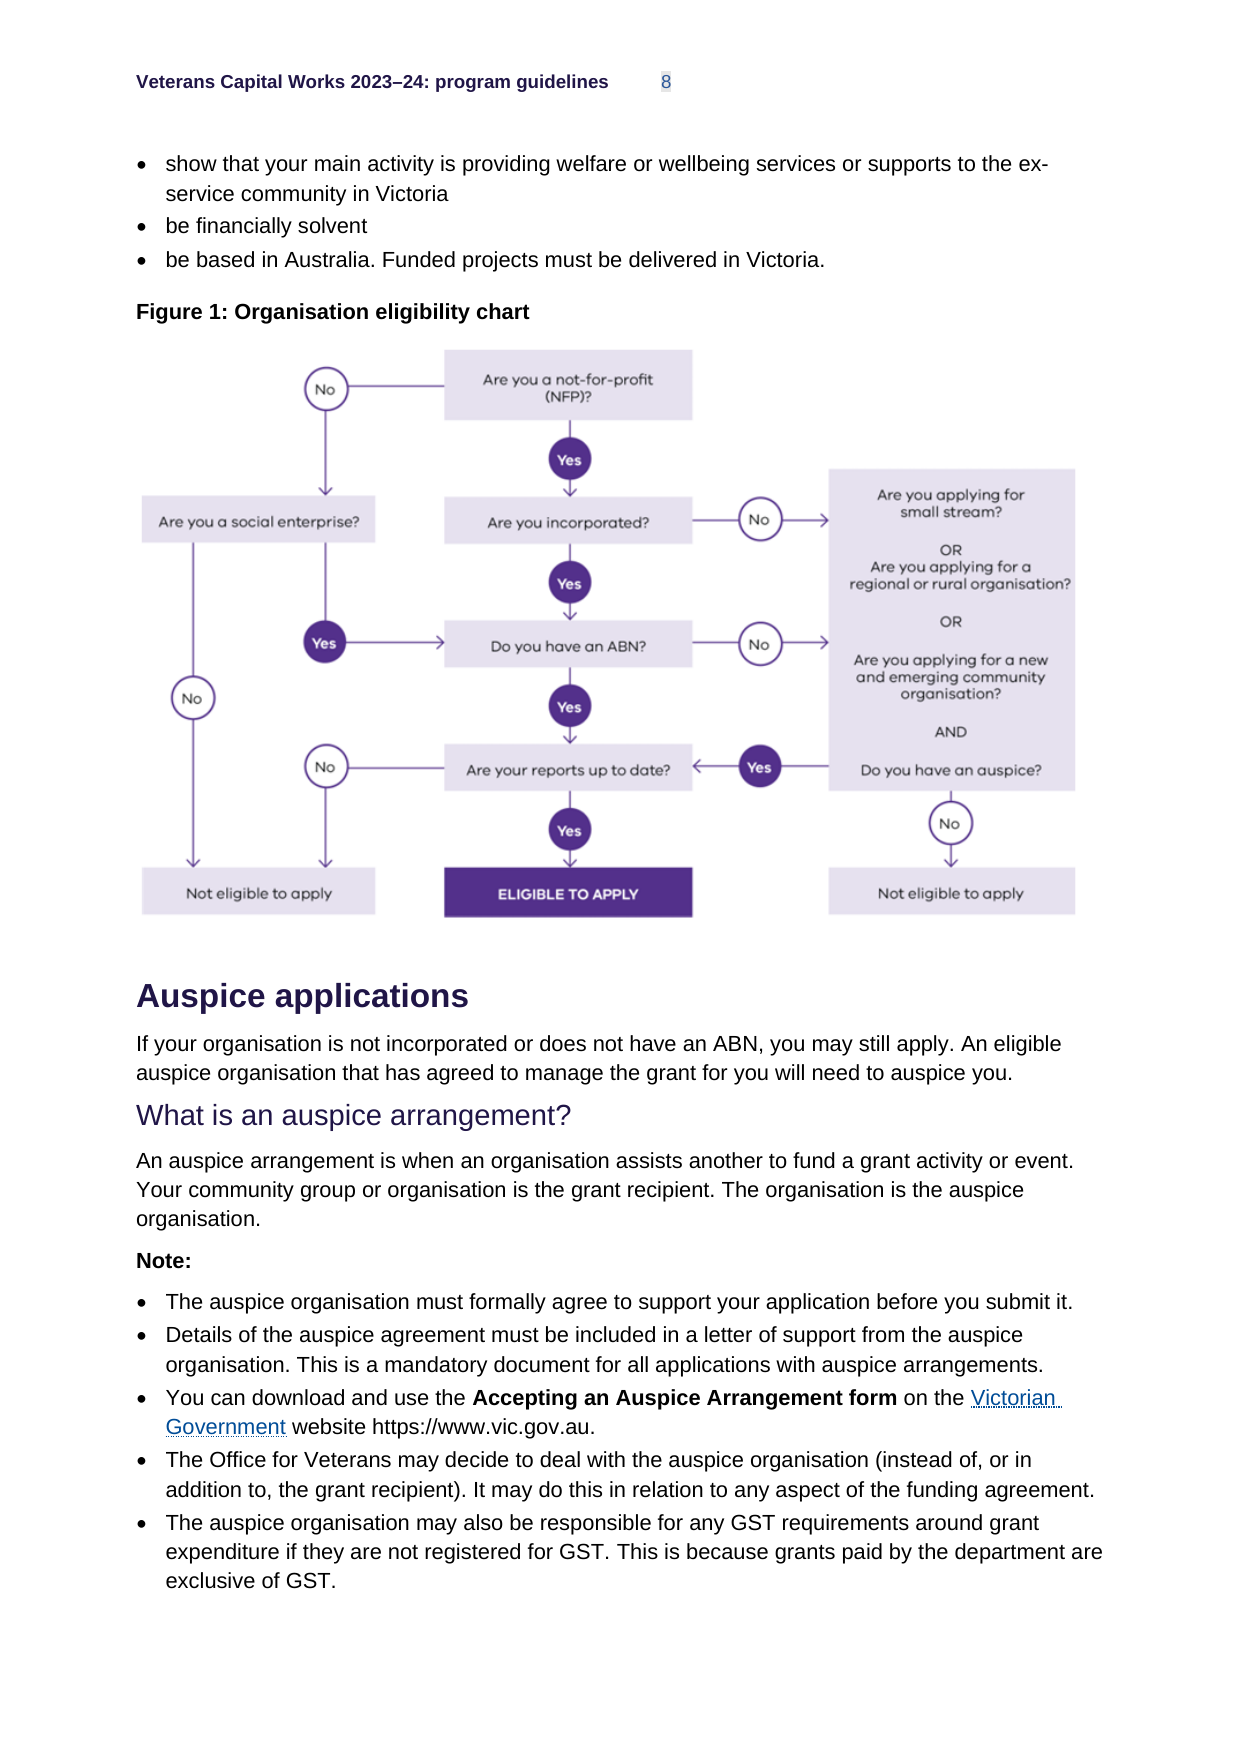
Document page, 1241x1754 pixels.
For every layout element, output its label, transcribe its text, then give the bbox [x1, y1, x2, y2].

text Details of the auspice agreement must be included in a letter of support from the auspice organisation. This is a mandatory document for all applications with auspice arrangements. [136, 1319, 1104, 1377]
text The auspice organisation may also be responsible for any GST requirements around grant expenditure if they are not registered for GST. This is because grants paid by the department are exclusive of GST. [136, 1506, 1104, 1594]
text You can download and use the Accepting an Auspice Arrangement form on the Victorian Government website https://www.vic.gov.au. [136, 1381, 1104, 1439]
text Note: [136, 1244, 1104, 1273]
picture [135, 336, 1088, 943]
text What is an auspice arrangement? [136, 1098, 1104, 1131]
subtitle Auspice applications [136, 976, 1104, 1014]
text An auspice arrangement is when an organisation assists another to fund a grant activity or event. Your community group or organisation is the grant recipient. The organisation is the auspice organisation. [136, 1144, 1104, 1231]
text The auspice organisation must formally agree to support your application before you submit it. [136, 1285, 1104, 1314]
text be financially solvent [136, 210, 1104, 239]
text show that your main activity is providing welfare or wellbeing services or supports to the ex-service community in Victoria [136, 148, 1104, 206]
text The Office for Veterans may decide to deal with the auspice organisation (instead of, or in addition to, the grant recipient). It may do this in relation to any aspect of the funding agreement. [136, 1444, 1104, 1502]
text If your organisation is not incorporated or does not have an ABN, you may still apply. An eligible auspice organisation that has agreed to manage the grant for you will need to auspice you. [136, 1027, 1104, 1085]
text Figure 1: Organisation eligibility chart [136, 298, 1104, 324]
text be based in Australia. Funded projects must be delivered in Victoria. [136, 243, 1104, 273]
